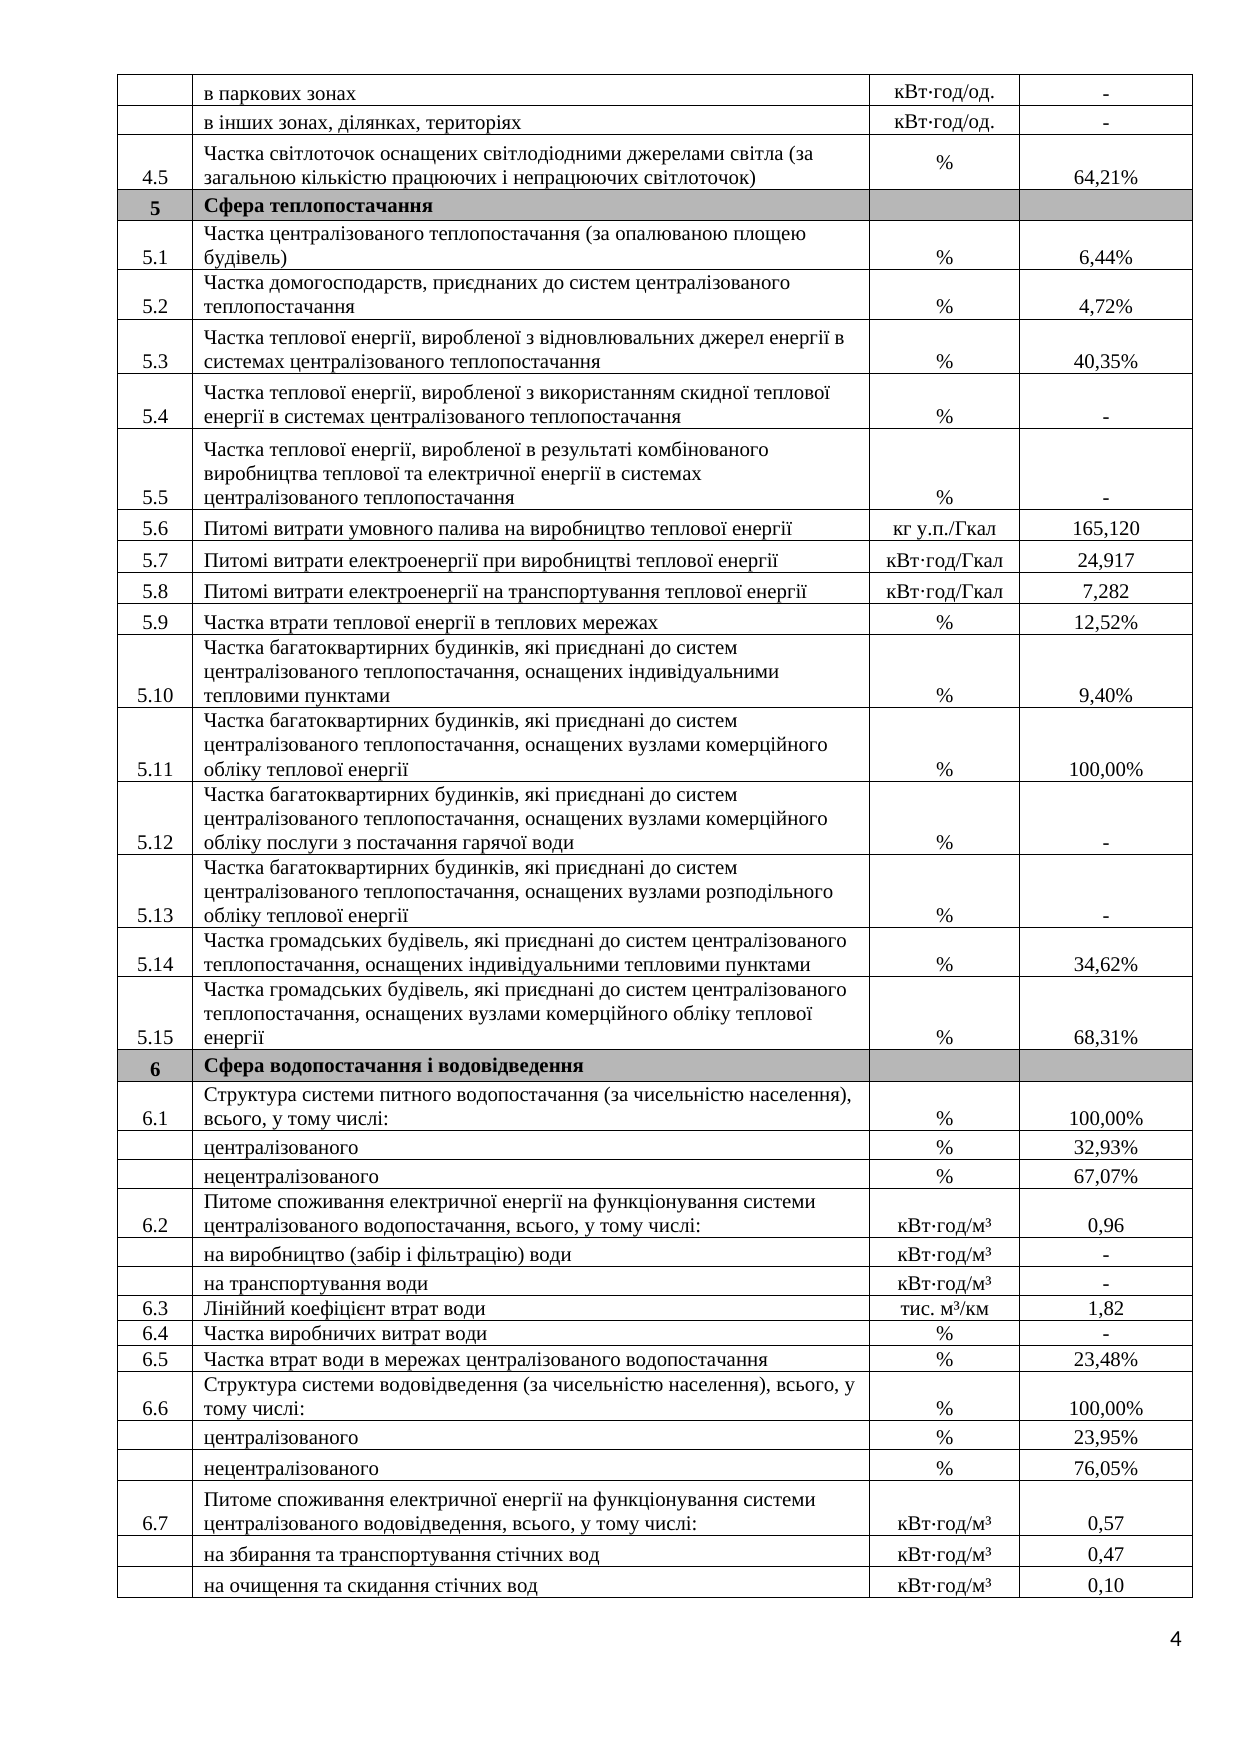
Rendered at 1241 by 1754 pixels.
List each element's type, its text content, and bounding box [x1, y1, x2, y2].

table_cell % [870, 135, 1019, 189]
table_cell Питомі витрати умовного палива на виробництво теплової енергії [193, 510, 869, 540]
table_cell 5.5 [118, 429, 192, 509]
table_cell кВт⋅год/м³ [870, 1267, 1019, 1295]
table_cell [118, 1238, 192, 1266]
table_cell [118, 1450, 192, 1480]
table_cell % [870, 1131, 1019, 1159]
table_cell 100,00% [1020, 1082, 1192, 1130]
table_cell 0,47 [1020, 1536, 1192, 1566]
table_cell [870, 190, 1019, 220]
table_cell - [1020, 374, 1192, 428]
table_cell 64,21% [1020, 135, 1192, 189]
table_cell 0,10 [1020, 1567, 1192, 1597]
table_cell 6 [118, 1050, 192, 1081]
table_cell 76,05% [1020, 1450, 1192, 1480]
table_cell Структура системи питного водопостачання (за чисельністю населення), всього, у тому числі: [193, 1082, 869, 1130]
table_cell Структура системи водовідведення (за чисельністю населення), всього, у тому числі: [193, 1372, 869, 1420]
table_cell Частка громадських будівель, які приєднані до систем централізованого теплопостачання, оснащених вузлами комерційного обліку теплової енергії [193, 977, 869, 1049]
table_cell Частка громадських будівель, які приєднані до систем централізованого теплопостачання, оснащених індивідуальними тепловими пунктами [193, 928, 869, 976]
table_cell Частка втрат води в мережах централізованого водопостачання [193, 1346, 869, 1371]
table_cell 5 [118, 190, 192, 220]
table_cell тис. м³/км [870, 1296, 1019, 1320]
table_cell 5.3 [118, 320, 192, 373]
table_cell [118, 1160, 192, 1188]
table_cell Лінійний коефіцієнт втрат води [193, 1296, 869, 1320]
table_cell Частка централізованого теплопостачання (за опалюваною площею будівель) [193, 221, 869, 269]
table_cell 6.7 [118, 1481, 192, 1535]
table_cell кВт⋅год/м³ [870, 1481, 1019, 1535]
table_cell кВт⋅год/од. [870, 75, 1019, 105]
table_cell нецентралізованого [193, 1450, 869, 1480]
table_cell % [870, 1346, 1019, 1371]
table_cell Частка теплової енергії, виробленої з відновлювальних джерел енергії в системах централізованого теплопостачання [193, 320, 869, 373]
table_cell 100,00% [1020, 708, 1192, 781]
table_cell Частка багатоквартирних будинків, які приєднані до систем централізованого теплопостачання, оснащених вузлами комерційного обліку послуги з постачання гарячої води [193, 782, 869, 854]
table_cell 5.11 [118, 708, 192, 781]
table_cell 5.6 [118, 510, 192, 540]
table_cell кВт⋅год/м³ [870, 1189, 1019, 1237]
table_cell [870, 1050, 1019, 1081]
table_cell % [870, 1160, 1019, 1188]
table_cell 6.1 [118, 1082, 192, 1130]
table_cell % [870, 604, 1019, 634]
table_cell 5.9 [118, 604, 192, 634]
table_cell 68,31% [1020, 977, 1192, 1049]
table_cell % [870, 635, 1019, 707]
table_cell % [870, 977, 1019, 1049]
table_cell 7,282 [1020, 573, 1192, 603]
table_cell 5.4 [118, 374, 192, 428]
table_cell % [870, 855, 1019, 927]
table_cell - [1020, 1267, 1192, 1295]
table_cell % [870, 1372, 1019, 1420]
table_cell 100,00% [1020, 1372, 1192, 1420]
table_cell 0,96 [1020, 1189, 1192, 1237]
table_cell Частка світлоточок оснащених світлодіодними джерелами світла (за загальною кількістю працюючих і непрацюючих світлоточок) [193, 135, 869, 189]
table_cell в паркових зонах [193, 75, 869, 105]
table_cell централізованого [193, 1131, 869, 1159]
table_cell % [870, 221, 1019, 269]
table_cell % [870, 782, 1019, 854]
table_cell 5.2 [118, 270, 192, 318]
table_cell кВт·год/Гкал [870, 541, 1019, 572]
table_cell - [1020, 106, 1192, 134]
table_cell 34,62% [1020, 928, 1192, 976]
table_cell [118, 1536, 192, 1566]
table_cell - [1020, 1321, 1192, 1345]
table_cell % [870, 320, 1019, 373]
table_cell Частка теплової енергії, виробленої в результаті комбінованого виробництва теплової та електричної енергії в системах централізованого теплопостачання [193, 429, 869, 509]
table_cell 0,57 [1020, 1481, 1192, 1535]
table_cell - [1020, 1238, 1192, 1266]
table_cell 9,40% [1020, 635, 1192, 707]
table_cell Питомі витрати електроенергії на транспортування теплової енергії [193, 573, 869, 603]
table_cell в інших зонах, ділянках, територіях [193, 106, 869, 134]
table_cell 23,95% [1020, 1421, 1192, 1449]
table_cell - [1020, 429, 1192, 509]
table_cell нецентралізованого [193, 1160, 869, 1188]
table_cell 1,82 [1020, 1296, 1192, 1320]
table_cell 5.7 [118, 541, 192, 572]
table_cell [1020, 190, 1192, 220]
table_cell [118, 106, 192, 134]
table_cell % [870, 1321, 1019, 1345]
table_cell 24,917 [1020, 541, 1192, 572]
table_cell 4.5 [118, 135, 192, 189]
table_cell Сфера теплопостачання [193, 190, 869, 220]
table_cell % [870, 708, 1019, 781]
table_cell % [870, 429, 1019, 509]
table_cell 12,52% [1020, 604, 1192, 634]
table_cell 32,93% [1020, 1131, 1192, 1159]
table_cell на виробництво (забір і фільтрацію) води [193, 1238, 869, 1266]
table_cell % [870, 1421, 1019, 1449]
table_cell на збирання та транспортування стічних вод [193, 1536, 869, 1566]
table_cell 5.1 [118, 221, 192, 269]
table_cell 5.12 [118, 782, 192, 854]
table_cell 6.3 [118, 1296, 192, 1320]
table_cell Частка втрати теплової енергії в теплових мережах [193, 604, 869, 634]
table_cell 6.4 [118, 1321, 192, 1345]
table_cell [1020, 1050, 1192, 1081]
table_cell 6,44% [1020, 221, 1192, 269]
table_cell - [1020, 855, 1192, 927]
table_cell % [870, 928, 1019, 976]
table_cell 6.5 [118, 1346, 192, 1371]
table_cell на очищення та скидання стічних вод [193, 1567, 869, 1597]
table_cell Частка багатоквартирних будинків, які приєднані до систем централізованого теплопостачання, оснащених індивідуальними тепловими пунктами [193, 635, 869, 707]
table_cell 6.6 [118, 1372, 192, 1420]
table_cell [118, 1267, 192, 1295]
table_cell Питомі витрати електроенергії при виробництві теплової енергії [193, 541, 869, 572]
table_cell кВт⋅год/м³ [870, 1238, 1019, 1266]
table_cell Частка виробничих витрат води [193, 1321, 869, 1345]
table_cell 40,35% [1020, 320, 1192, 373]
table_cell [118, 1421, 192, 1449]
table_cell % [870, 1450, 1019, 1480]
table_cell кВт⋅год/м³ [870, 1536, 1019, 1566]
table_cell 5.15 [118, 977, 192, 1049]
table_cell 4,72% [1020, 270, 1192, 318]
table_cell - [1020, 75, 1192, 105]
table_cell Частка багатоквартирних будинків, які приєднані до систем централізованого теплопостачання, оснащених вузлами розподільного обліку теплової енергії [193, 855, 869, 927]
table_cell 67,07% [1020, 1160, 1192, 1188]
table_cell кВт·год/Гкал [870, 573, 1019, 603]
table_cell централізованого [193, 1421, 869, 1449]
table_cell - [1020, 782, 1192, 854]
table_cell на транспортування води [193, 1267, 869, 1295]
table_cell Частка теплової енергії, виробленої з використанням скидної теплової енергії в системах централізованого теплопостачання [193, 374, 869, 428]
table_cell 5.8 [118, 573, 192, 603]
table_cell Питоме споживання електричної енергії на функціонування системи централізованого водопостачання, всього, у тому числі: [193, 1189, 869, 1237]
table_cell [118, 75, 192, 105]
table_cell 5.13 [118, 855, 192, 927]
table_cell [118, 1131, 192, 1159]
table_cell 165,120 [1020, 510, 1192, 540]
table_cell Частка багатоквартирних будинків, які приєднані до систем централізованого теплопостачання, оснащених вузлами комерційного обліку теплової енергії [193, 708, 869, 781]
table_cell кВт⋅год/м³ [870, 1567, 1019, 1597]
table_cell 5.10 [118, 635, 192, 707]
table_cell Питоме споживання електричної енергії на функціонування системи централізованого водовідведення, всього, у тому числі: [193, 1481, 869, 1535]
table_cell 6.2 [118, 1189, 192, 1237]
table_cell 23,48% [1020, 1346, 1192, 1371]
table_cell % [870, 1082, 1019, 1130]
table_cell Сфера водопостачання і водовідведення [193, 1050, 869, 1081]
table_cell кг у.п./Гкал [870, 510, 1019, 540]
table_cell Частка домогосподарств, приєднаних до систем централізованого теплопостачання [193, 270, 869, 318]
table_cell 5.14 [118, 928, 192, 976]
table_cell кВт⋅год/од. [870, 106, 1019, 134]
table_cell [118, 1567, 192, 1597]
table_cell % [870, 270, 1019, 318]
table_cell % [870, 374, 1019, 428]
